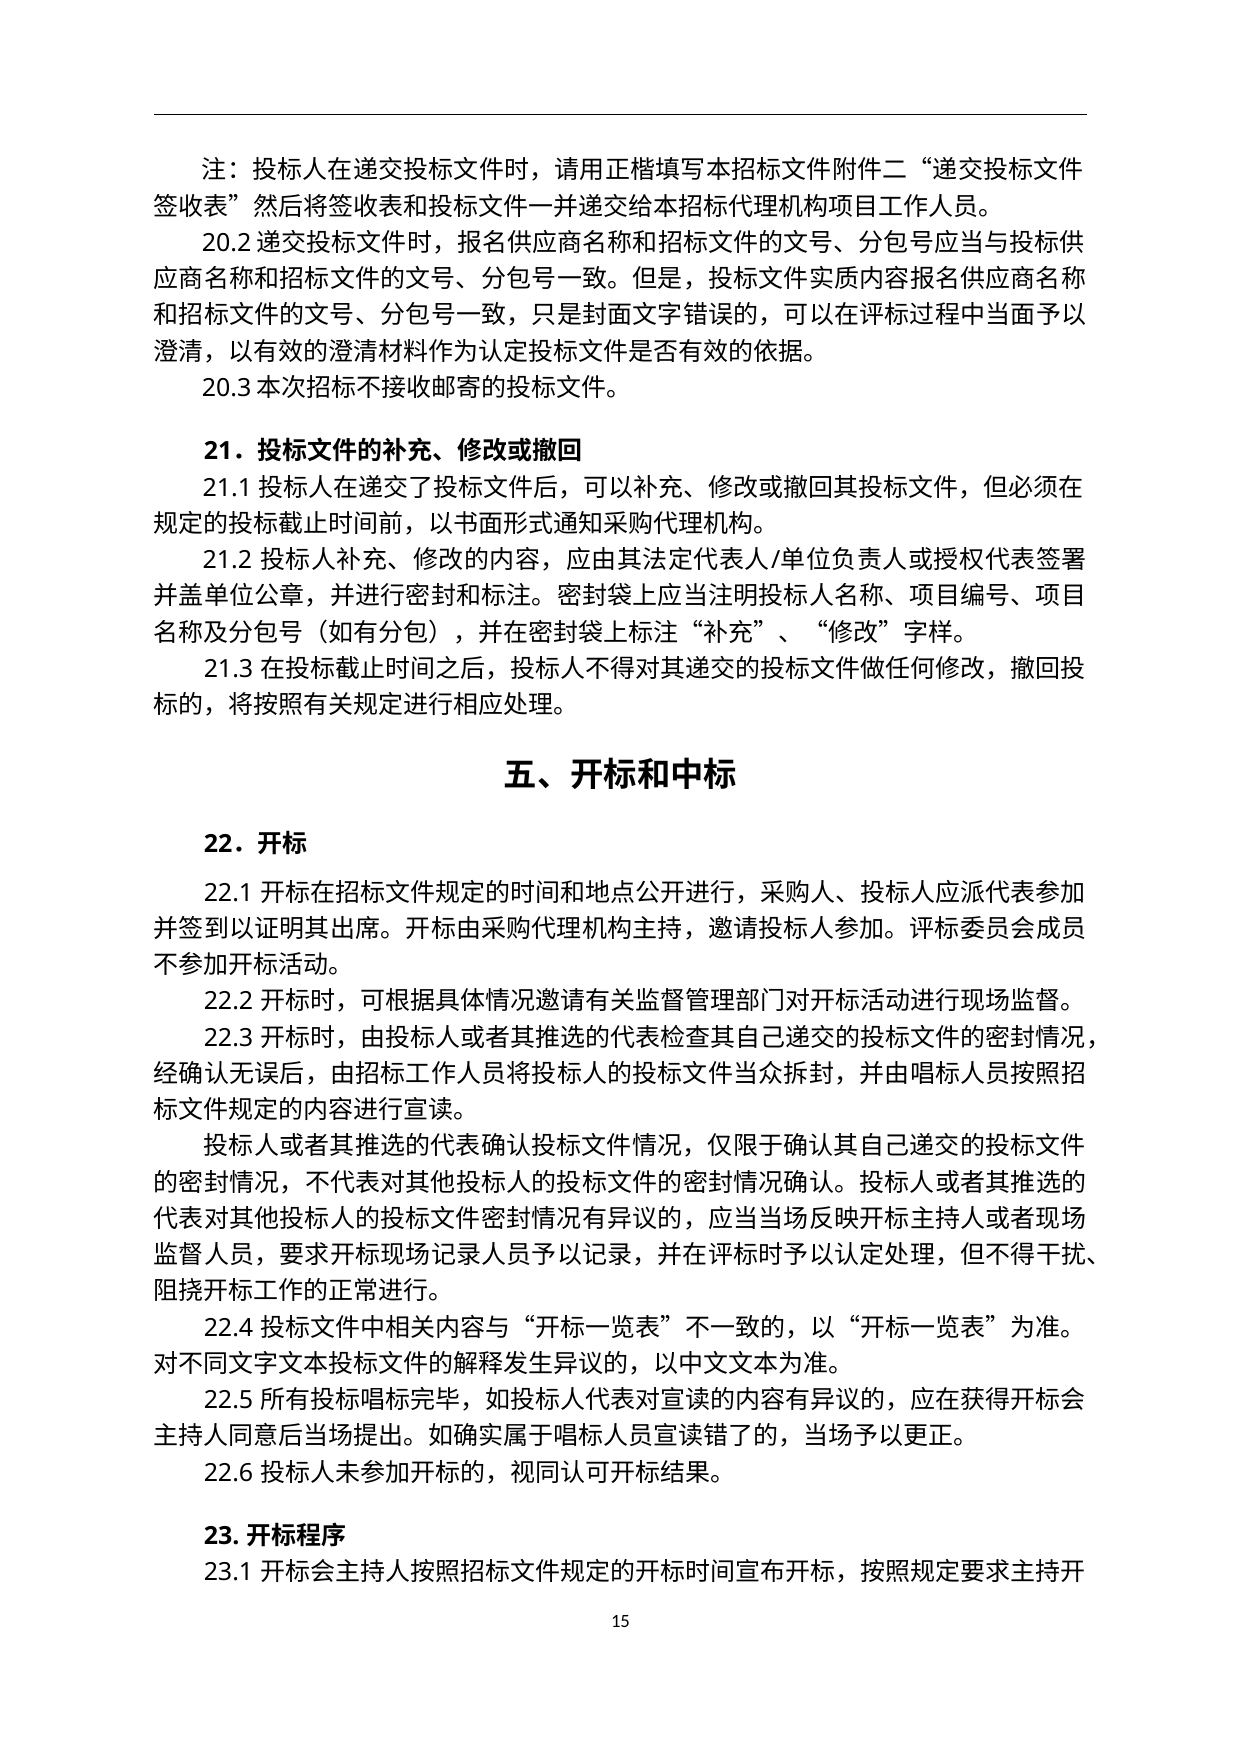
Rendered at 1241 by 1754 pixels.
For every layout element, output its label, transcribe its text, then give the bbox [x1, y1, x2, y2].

text 注：投标人在递交投标文件时，请用正楷填写本招标文件附件二“递交投标文件签收表”然后将签收表和投标文件一并递交给本招标代理机构项目工作人员。 [153, 150, 1087, 222]
subtitle 21．投标文件的补充、修改或撤回 [153, 431, 1087, 467]
text 21.3 在投标截止时间之后，投标人不得对其递交的投标文件做任何修改，撤回投标的，将按照有关规定进行相应处理。 [153, 648, 1087, 721]
text 22.1 开标在招标文件规定的时间和地点公开进行，采购人、投标人应派代表参加并签到以证明其出席。开标由采购代理机构主持，邀请投标人参加。评标委员会成员不参加开标活动。 [153, 872, 1087, 981]
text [153, 1552, 1087, 1588]
subtitle 22．开标 [153, 823, 1087, 859]
subtitle 23. 开标程序 [153, 1515, 1087, 1552]
subtitle 五、开标和中标 [153, 748, 1087, 796]
text 22.5 所有投标唱标完毕，如投标人代表对宣读的内容有异议的，应在获得开标会主持人同意后当场提出。如确实属于唱标人员宣读错了的，当场予以更正。 [153, 1379, 1087, 1452]
text 22.3 开标时，由投标人或者其推选的代表检查其自己递交的投标文件的密封情况，经确认无误后，由招标工作人员将投标人的投标文件当众拆封，并由唱标人员按照招标文件规定的内容进行宣读。 [153, 1017, 1087, 1126]
text 21.2 投标人补充、修改的内容，应由其法定代表人/单位负责人或授权代表签署并盖单位公章，并进行密封和标注。密封袋上应当注明投标人名称、项目编号、项目名称及分包号（如有分包），并在密封袋上标注“补充”、“修改”字样。 [153, 539, 1087, 648]
text 20.2递交投标文件时，报名供应商名称和招标文件的文号、分包号应当与投标供应商名称和招标文件的文号、分包号一致。但是，投标文件实质内容报名供应商名称和招标文件的文号、分包号一致，只是封面文字错误的，可以在评标过程中当面予以澄清，以有效的澄清材料作为认定投标文件是否有效的依据。 [153, 222, 1087, 367]
text 22.4 投标文件中相关内容与“开标一览表”不一致的，以“开标一览表”为准。对不同文字文本投标文件的解释发生异议的，以中文文本为准。 [153, 1307, 1087, 1379]
text 20.3本次招标不接收邮寄的投标文件。 [153, 367, 1087, 404]
text 22.2 开标时，可根据具体情况邀请有关监督管理部门对开标活动进行现场监督。 [153, 981, 1087, 1017]
text 投标人或者其推选的代表确认投标文件情况，仅限于确认其自己递交的投标文件的密封情况，不代表对其他投标人的投标文件的密封情况确认。投标人或者其推选的代表对其他投标人的投标文件密封情况有异议的，应当当场反映开标主持人或者现场监督人员，要求开标现场记录人员予以记录，并在评标时予以认定处理，但不得干扰、阻挠开标工作的正常进行。 [153, 1126, 1087, 1307]
text 22.6 投标人未参加开标的，视同认可开标结果。 [153, 1452, 1087, 1488]
text 21.1 投标人在递交了投标文件后，可以补充、修改或撤回其投标文件，但必须在规定的投标截止时间前，以书面形式通知采购代理机构。 [153, 467, 1087, 539]
